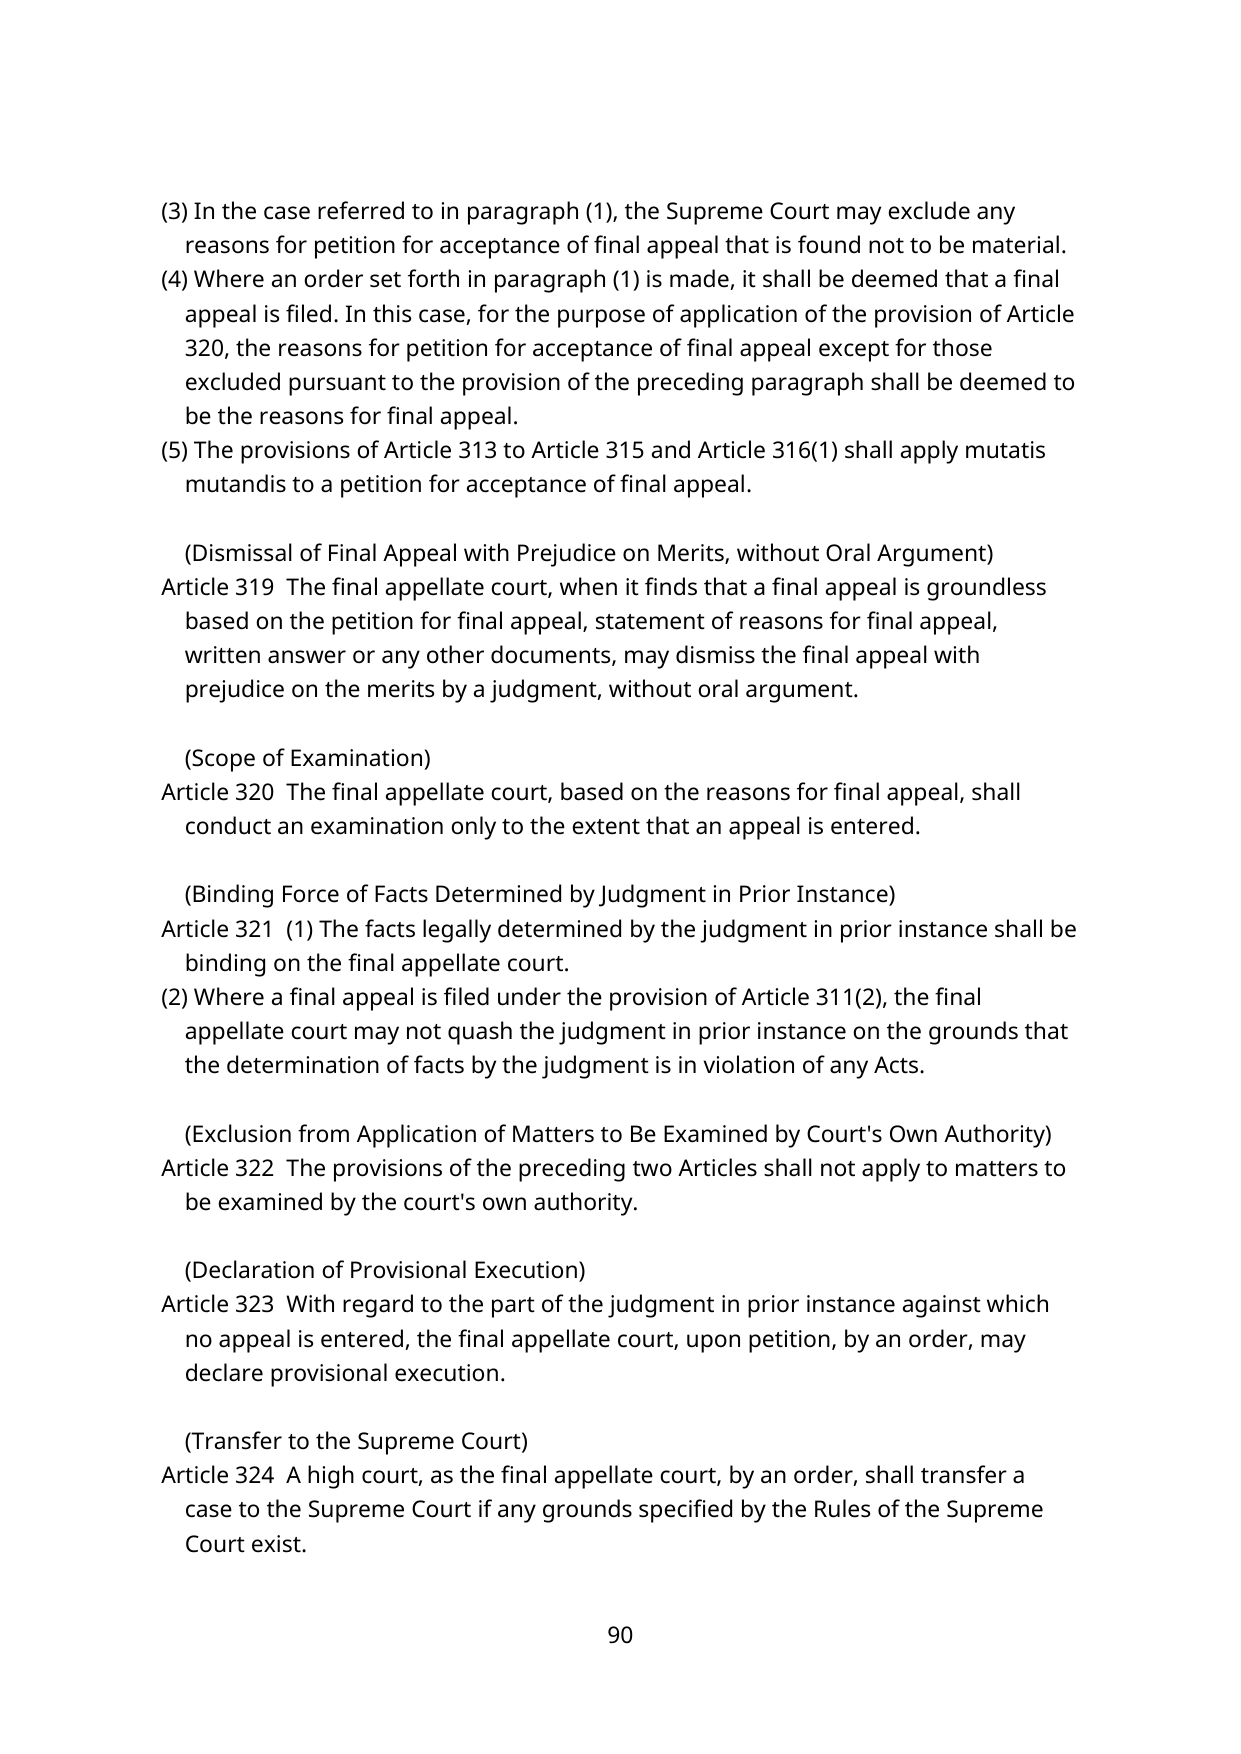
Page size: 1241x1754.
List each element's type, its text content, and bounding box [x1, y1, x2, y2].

text Article 319 The final appellate court, when it finds that a final appeal is groundless based on the petition for final appeal, statement of reasons for final appeal, written answer or any other documents, may dismiss the final appeal with prejudice on the merits by a judgment, without oral argument. [161, 569, 1079, 706]
text (Transfer to the Supreme Court) [184, 1424, 1079, 1458]
text (5) The provisions of Article 313 to Article 315 and Article 316(1) shall apply mutatis mutandis to a petition for acceptance of final appeal. [161, 433, 1079, 501]
text (Dismissal of Final Appeal with Prejudice on Merits, without Oral Argument) [184, 535, 1079, 569]
text (Scope of Examination) [184, 740, 1079, 774]
text Article 320 The final appellate court, based on the reasons for final appeal, shall conduct an examination only to the extent that an appeal is entered. [161, 774, 1079, 843]
text (Exclusion from Application of Matters to Be Examined by Court's Own Authority) [184, 1116, 1079, 1150]
text Article 324 A high court, as the final appellate court, by an order, shall transfer a case to the Supreme Court if any grounds specified by the Rules of the Supreme Court exist. [161, 1458, 1079, 1560]
text (3) In the case referred to in paragraph (1), the Supreme Court may exclude any reasons for petition for acceptance of final appeal that is found not to be material. [161, 194, 1079, 262]
text Article 322 The provisions of the preceding two Articles shall not apply to matters to be examined by the court's own authority. [161, 1150, 1079, 1219]
text Article 321 (1) The facts legally determined by the judgment in prior instance shall be binding on the final appellate court. [161, 911, 1079, 979]
text (Declaration of Provisional Execution) [184, 1253, 1079, 1287]
text (2) Where a final appeal is filed under the provision of Article 311(2), the final appellate court may not quash the judgment in prior instance on the grounds that the determination of facts by the judgment is in violation of any Acts. [161, 979, 1079, 1082]
text (Binding Force of Facts Determined by Judgment in Prior Instance) [184, 877, 1079, 911]
text (4) Where an order set forth in paragraph (1) is made, it shall be deemed that a final appeal is filed. In this case, for the purpose of application of the provision of Article 320, the reasons for petition for acceptance of final appeal except for those excluded pursuant to the provision of the preceding paragraph shall be deemed to be the reasons for final appeal. [161, 262, 1079, 433]
text Article 323 With regard to the part of the judgment in prior instance against which no appeal is entered, the final appellate court, upon petition, by an order, may declare provisional execution. [161, 1287, 1079, 1389]
